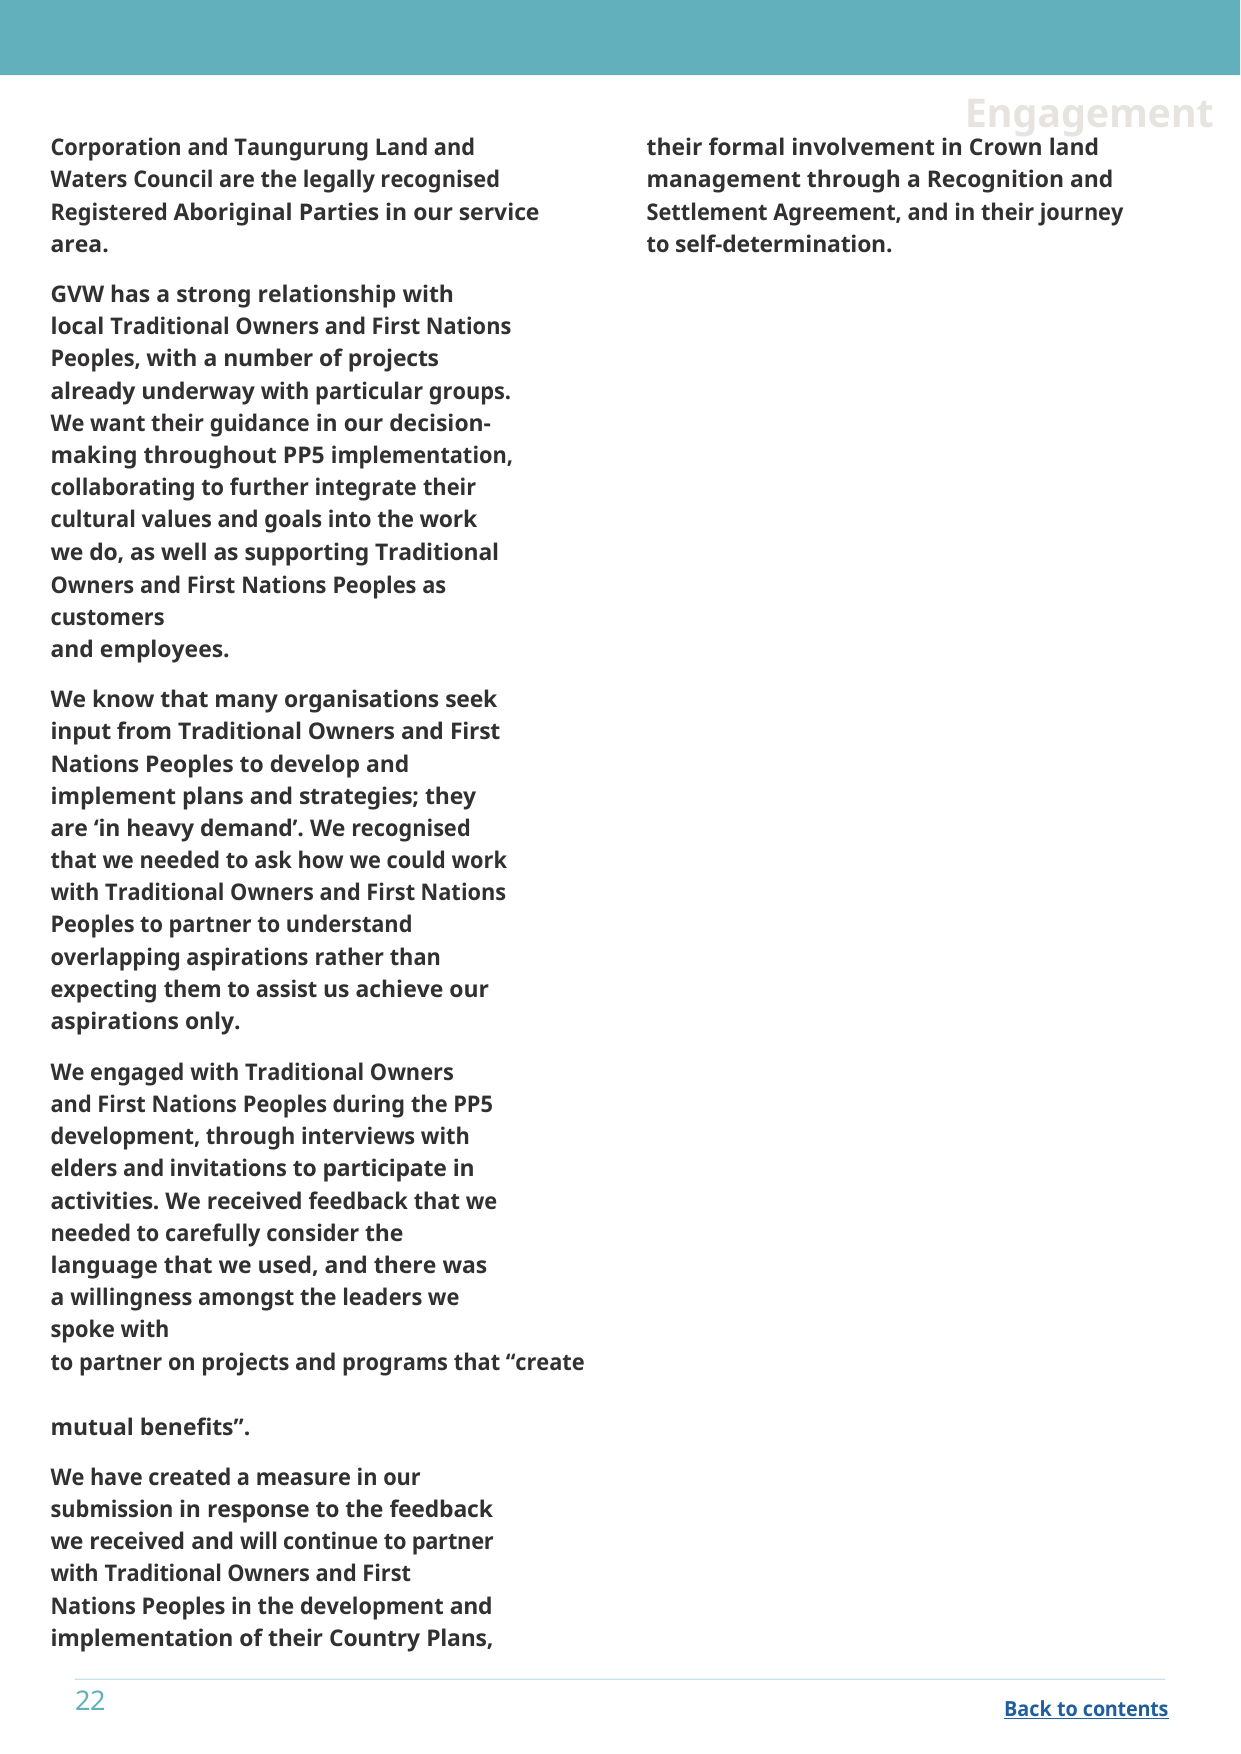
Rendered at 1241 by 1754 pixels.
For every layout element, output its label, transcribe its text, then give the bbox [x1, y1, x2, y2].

text We engaged with Traditional Owners and First Nations Peoples during the PP5 development, through interviews with elders and invitations to participate in activities. We received feedback that we needed to carefully consider the language that we used, and there was a willingness amongst the leaders we spoke with [50, 1056, 498, 1344]
text We know that many organisations seek input from Traditional Owners and First Nations Peoples to develop and implement plans and strategies; they are ‘in heavy demand’. We recognised that we needed to ask how we could work with Traditional Owners and First Nations Peoples to partner to understand overlapping aspirations rather than expecting them to assist us achieve our aspirations only. [50, 683, 513, 1036]
text Owners and First Nations Peoples as customers and employees. [50, 568, 548, 664]
text Corporation and Taungurung Land and Waters Council are the legally recognised Registered Aboriginal Parties in our service area. [50, 131, 548, 259]
text We have created a measure in our submission in response to the feedback we received and will continue to partner with Traditional Owners and First Nations Peoples in the development and implementation of their Country Plans, their formal involvement in Crown land management through a Recognition and Settlement Agreement, and in their journey to self-determination. [50, 1461, 498, 1653]
text to partner on projects and programs that “create mutual benefits”. [50, 1346, 587, 1442]
text We have created a measure in our submission in response to the feedback we received and will continue to partner with Traditional Owners and First Nations Peoples in the development and implementation of their Country Plans, their formal involvement in Crown land management through a Recognition and Settlement Agreement, and in their journey to self-determination. [646, 131, 1147, 259]
text GVW has a strong relationship with local Traditional Owners and First Nations Peoples, with a number of projects already underway with particular groups. We want their guidance in our decision-making throughout PP5 implementation, collaborating to further integrate their cultural values and goals into the work we do, as well as supporting Traditional [50, 278, 513, 567]
